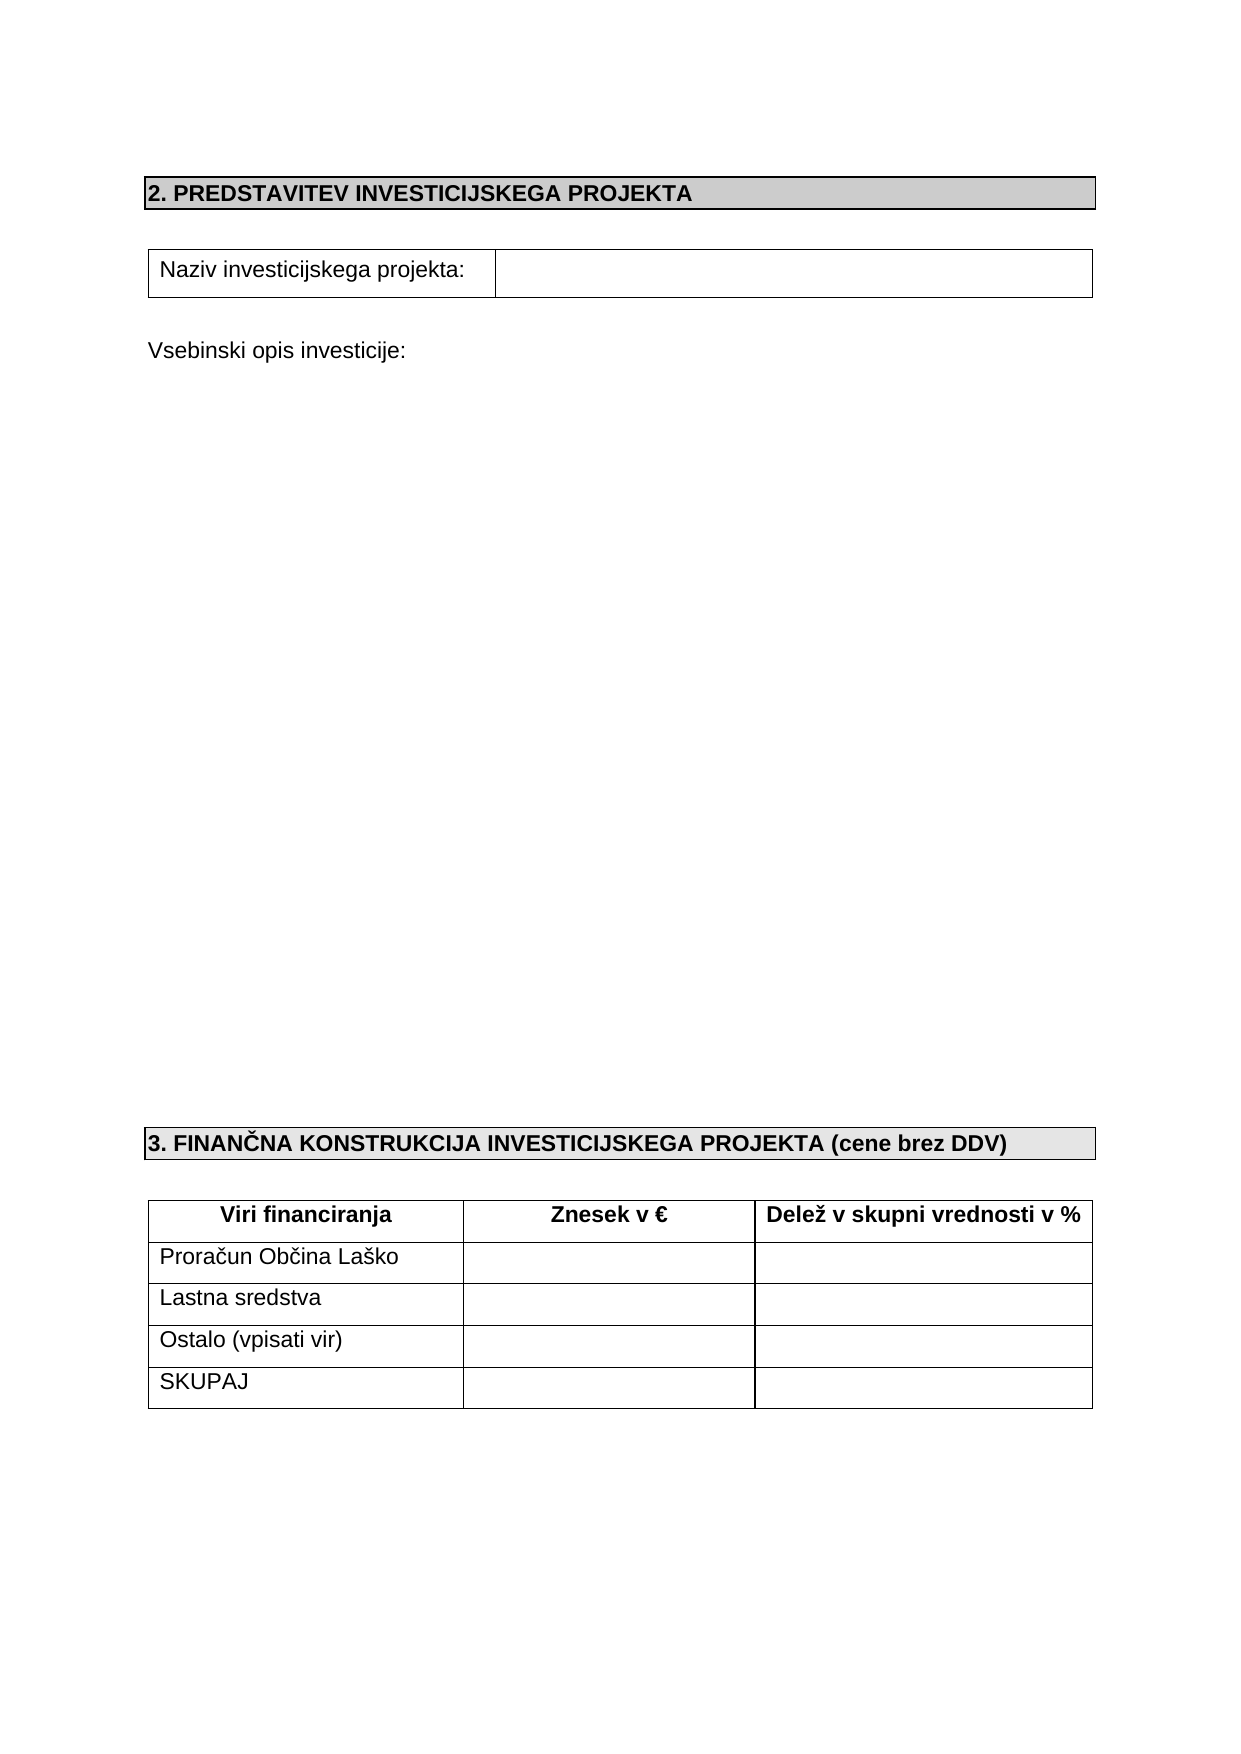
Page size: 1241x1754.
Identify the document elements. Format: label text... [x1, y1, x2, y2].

table_cell [756, 1368, 1092, 1408]
table_cell [756, 1284, 1092, 1325]
table_cell [464, 1368, 754, 1408]
subtitle 3. FINANČNA KONSTRUKCIJA INVESTICIJSKEGA PROJEKTA (cene brez DDV) [146, 1128, 1095, 1159]
table_header Delež v skupni vrednosti v % [756, 1201, 1092, 1242]
table_cell [464, 1326, 754, 1367]
table_cell [464, 1243, 754, 1283]
table_header Naziv investicijskega projekta: [149, 250, 495, 297]
table_cell [464, 1284, 754, 1325]
table_header Znesek v € [464, 1201, 754, 1242]
table_cell [756, 1326, 1092, 1367]
table_cell Ostalo (vpisati vir) [149, 1326, 463, 1367]
table_header [496, 250, 1092, 297]
table_cell Lastna sredstva [149, 1284, 463, 1325]
table_cell Proračun Občina Laško [149, 1243, 463, 1283]
table_cell SKUPAJ [149, 1368, 463, 1408]
table_header Viri financiranja [149, 1201, 463, 1242]
text 2. PREDSTAVITEV INVESTICIJSKEGA PROJEKTA [146, 178, 1095, 208]
table_cell [756, 1243, 1092, 1283]
text Vsebinski opis investicije: [148, 337, 1093, 363]
